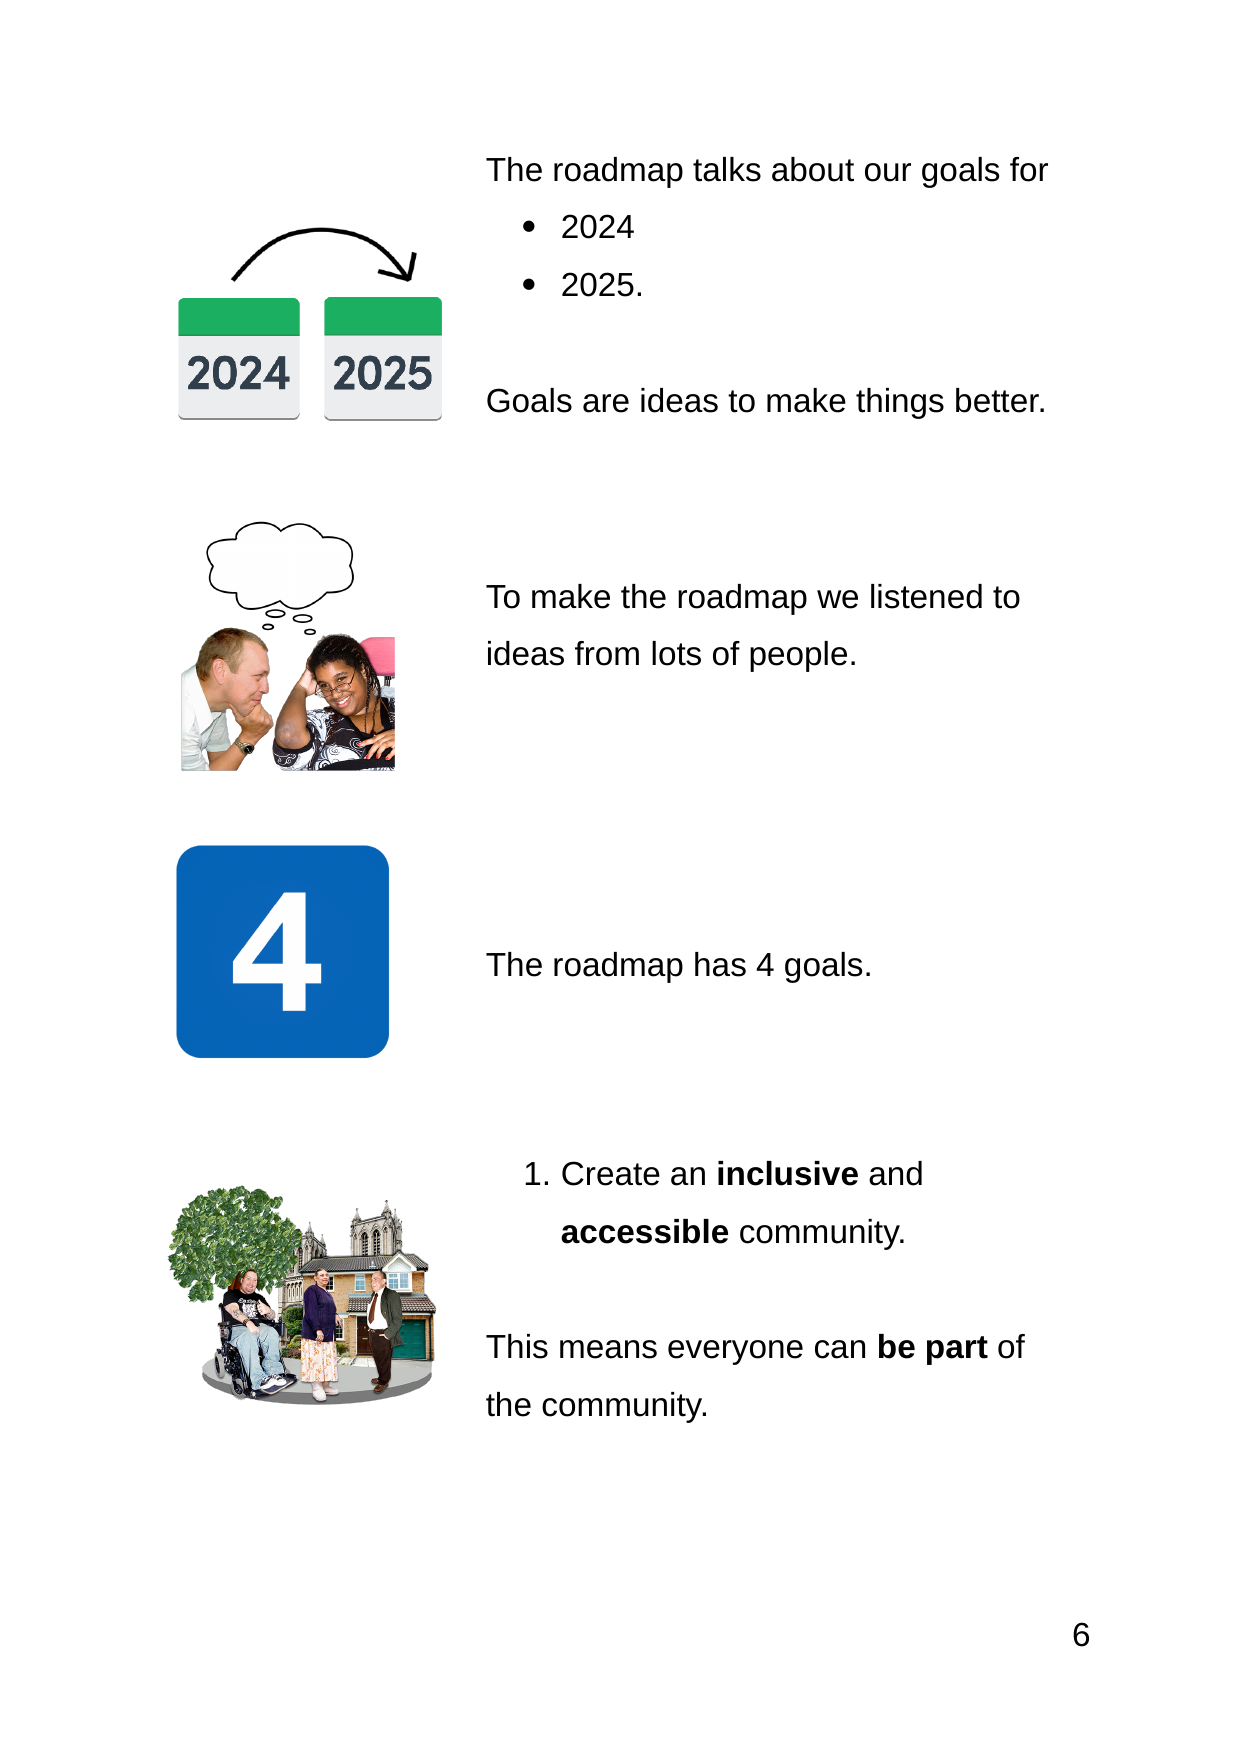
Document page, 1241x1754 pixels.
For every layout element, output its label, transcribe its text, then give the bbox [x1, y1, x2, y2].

table_cell To make the roadmap we listened to ideas from lots of people. [474, 519, 1089, 830]
table_header [150, 150, 474, 519]
picture [161, 1154, 443, 1436]
table_cell Create an inclusive and accessible community. This means everyone can be part of the community. [474, 1154, 1089, 1500]
picture [161, 207, 454, 447]
picture [161, 830, 404, 1073]
table_header The roadmap talks about our goals for 2024 2025. Goals are ideas to make things better. [474, 150, 1089, 519]
table_cell [150, 830, 474, 1154]
table_cell [150, 1154, 474, 1500]
table_cell The roadmap has 4 goals. [474, 830, 1089, 1154]
table_cell [150, 519, 474, 830]
picture [161, 519, 415, 773]
